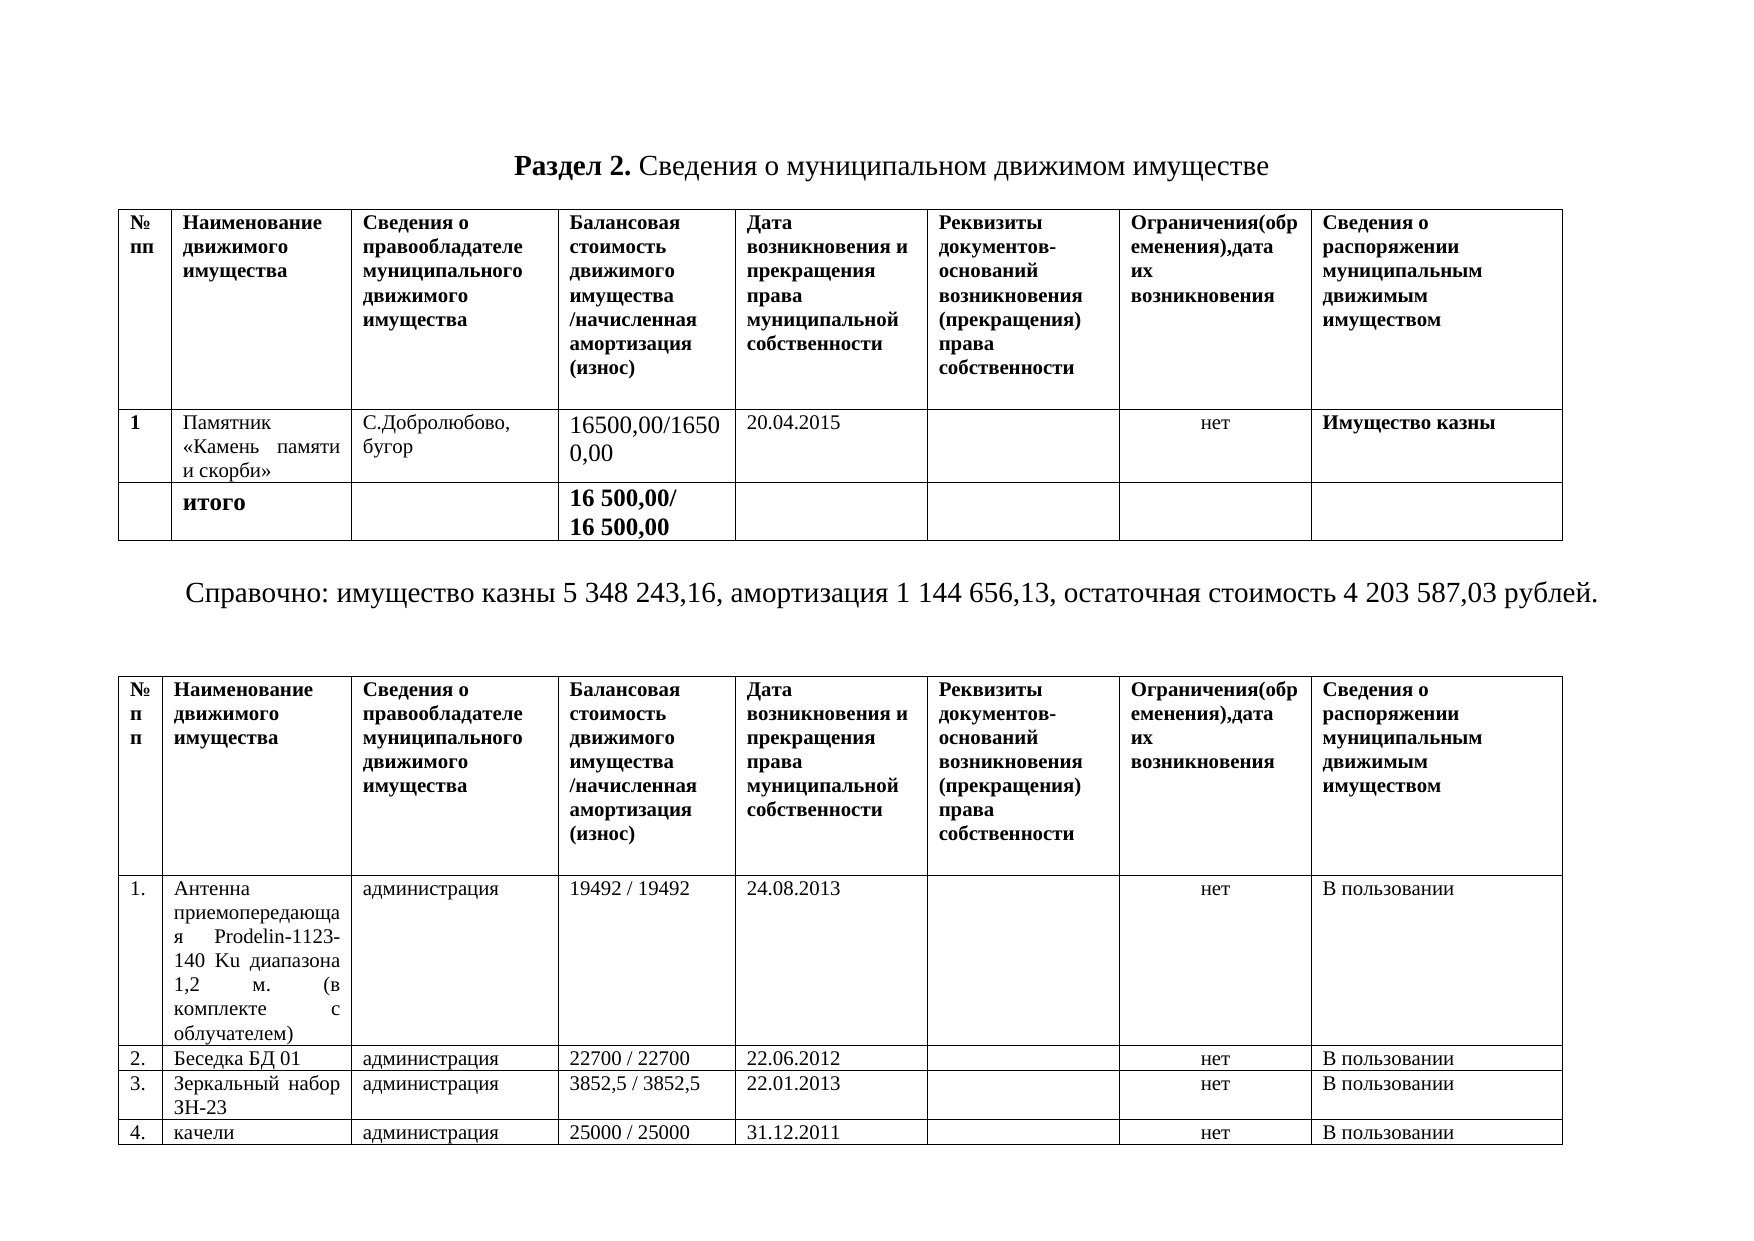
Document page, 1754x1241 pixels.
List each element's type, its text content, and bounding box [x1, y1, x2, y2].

table_cell Зеркальный набор ЗН-23 [163, 1071, 351, 1119]
table_cell [928, 1046, 1119, 1069]
table_cell нет [1120, 1046, 1311, 1069]
table_cell 31.12.2011 [736, 1120, 927, 1144]
table_cell нет [1120, 1120, 1311, 1144]
table_header № пп [119, 210, 171, 409]
table_cell [352, 483, 558, 540]
table_cell С.Добролюбово, бугор [352, 410, 558, 482]
table_cell качели [163, 1120, 351, 1144]
table_cell [928, 876, 1119, 1044]
table_cell администрация [352, 876, 558, 1044]
table_cell [1120, 483, 1311, 540]
table_cell Памятник «Камень памяти и скорби» [172, 410, 351, 482]
table_header Дата возникновения и прекращения права муниципальной собственности [736, 210, 927, 409]
table_cell [119, 483, 171, 540]
table_cell В пользовании [1312, 1071, 1562, 1119]
table_header Реквизиты документов-оснований возникновения (прекращения) права собственности [928, 210, 1119, 409]
table_cell 16500,00/16500,00 [559, 410, 735, 482]
table_cell 22.01.2013 [736, 1071, 927, 1119]
table_cell 16 500,00/ 16 500,00 [559, 483, 735, 540]
text Раздел 2. Сведения о муниципальном движимом имуществе [118, 148, 1665, 181]
table_header Наименование движимого имущества [172, 210, 351, 409]
table_cell [928, 483, 1119, 540]
table_header Реквизиты документов-оснований возникновения (прекращения) права собственности [928, 677, 1119, 875]
table_cell [928, 1071, 1119, 1119]
table_cell администрация [352, 1071, 558, 1119]
table_header Сведения о правообладателе муниципального движимого имущества [352, 677, 558, 875]
table_cell 3. [119, 1071, 162, 1119]
table_header Дата возникновения и прекращения права муниципальной собственности [736, 677, 927, 875]
table_header Наименование движимого имущества [163, 677, 351, 875]
table_cell нет [1120, 876, 1311, 1044]
table_cell нет [1120, 410, 1311, 482]
table_header Ограничения(обременения),дата их возникновения [1120, 677, 1311, 875]
table_cell 19492 / 19492 [559, 876, 735, 1044]
table_cell В пользовании [1312, 1046, 1562, 1069]
table_cell Имущество казны [1312, 410, 1562, 482]
table_cell [1312, 483, 1562, 540]
table_header Сведения о распоряжении муниципальным движимым имуществом [1312, 677, 1562, 875]
table_cell администрация [352, 1120, 558, 1144]
table_cell Антенна приемопередающая Prodelin-1123-140 Ku диапазона 1,2 м. (в комплекте с облучателем) [163, 876, 351, 1044]
table_cell 22700 / 22700 [559, 1046, 735, 1069]
table_cell итого [172, 483, 351, 540]
table_cell Беседка БД 01 [163, 1046, 351, 1069]
table_cell 22.06.2012 [736, 1046, 927, 1069]
table_cell 2. [119, 1046, 162, 1069]
table_header № пп [119, 677, 162, 875]
table_cell 1. [119, 876, 162, 1044]
table_header Балансовая стоимость движимого имущества /начисленная амортизация (износ) [559, 210, 735, 409]
table_header Ограничения(обременения),дата их возникновения [1120, 210, 1311, 409]
table_cell 25000 / 25000 [559, 1120, 735, 1144]
text Справочно: имущество казны 5 348 243,16, амортизация 1 144 656,13, остаточная стоимость 4 203 587,03 рублей. [118, 575, 1665, 608]
table_cell 4. [119, 1120, 162, 1144]
table_cell 20.04.2015 [736, 410, 927, 482]
table_cell [736, 483, 927, 540]
table_cell В пользовании [1312, 876, 1562, 1044]
table_cell [928, 410, 1119, 482]
table_header Сведения о распоряжении муниципальным движимым имуществом [1312, 210, 1562, 409]
table_header Сведения о правообладателе муниципального движимого имущества [352, 210, 558, 409]
table_cell [928, 1120, 1119, 1144]
table_cell администрация [352, 1046, 558, 1069]
table_cell 1 [119, 410, 171, 482]
table_cell В пользовании [1312, 1120, 1562, 1144]
table_cell нет [1120, 1071, 1311, 1119]
table_cell 3852,5 / 3852,5 [559, 1071, 735, 1119]
table_header Балансовая стоимость движимого имущества /начисленная амортизация (износ) [559, 677, 735, 875]
table_cell 24.08.2013 [736, 876, 927, 1044]
